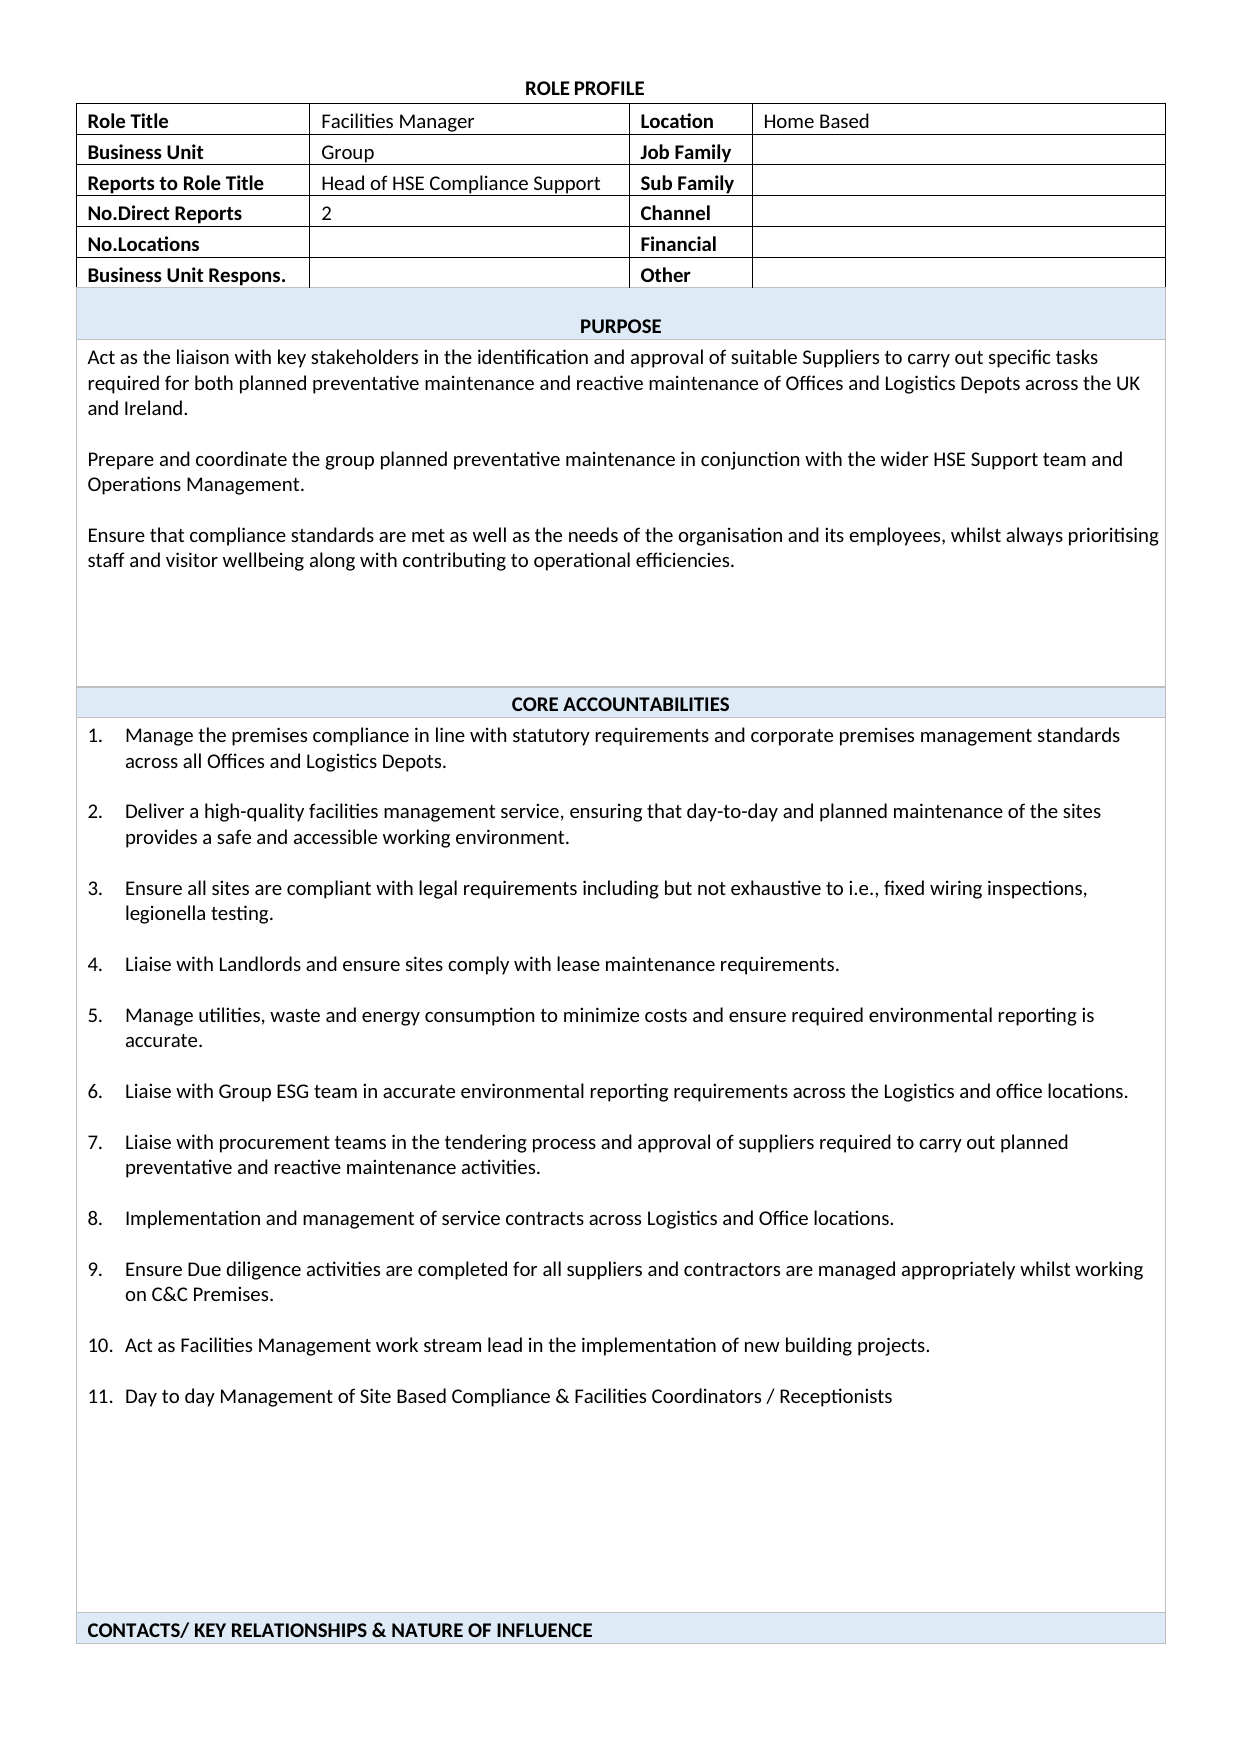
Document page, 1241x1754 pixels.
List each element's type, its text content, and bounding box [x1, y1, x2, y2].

table_cell Sub Family [630, 165, 752, 195]
table_cell Group [310, 135, 629, 164]
table_cell No.Locations [77, 227, 309, 257]
table_cell Act as the liaison with key stakeholders in the identification and approval of suitable Suppliers to carry out specific tasks required for both planned preventative maintenance and reactive maintenance of Offices and Logistics Depots across the UK and Ireland. Prepare and coordinate the group planned preventative maintenance in conjunction with the wider HSE Support team and Operations Management. Ensure that compliance standards are met as well as the needs of the organisation and its employees, whilst always prioritising staff and visitor wellbeing along with contributing to operational efficiencies. [77, 340, 1165, 686]
table_header Home Based [753, 104, 1165, 134]
table_cell Head of HSE Compliance Support [310, 165, 629, 195]
table_cell Financial [630, 227, 752, 257]
table_header Facilities Manager [310, 104, 629, 134]
table_cell PURPOSE [77, 288, 1165, 339]
table_cell Business Unit [77, 135, 309, 164]
table_header Role Title [77, 104, 309, 134]
table_cell Reports to Role Title [77, 165, 309, 195]
table_cell [753, 227, 1165, 257]
table_cell [753, 196, 1165, 226]
table_cell [753, 258, 1165, 287]
table_cell [310, 227, 629, 257]
table_cell Job Family [630, 135, 752, 164]
table_cell Channel [630, 196, 752, 226]
text ROLE PROFILE [450, 76, 717, 101]
table_cell [310, 258, 629, 287]
table_cell CORE ACCOUNTABILITIES [77, 688, 1165, 717]
table_header Location [630, 104, 752, 134]
table_cell CONTACTS/ KEY RELATIONSHIPS & NATURE OF INFLUENCE [77, 1613, 1165, 1643]
table_cell Business Unit Respons. [77, 258, 309, 287]
table_cell 2 [310, 196, 629, 226]
table_cell Other [630, 258, 752, 287]
table_cell Manage the premises compliance in line with statutory requirements and corporate premises management standards across all Offices and Logistics Depots. Deliver a high-quality facilities management service, ensuring that day-to-day and planned maintenance of the sites provides a safe and accessible working environment. Ensure all sites are compliant with legal requirements including but not exhaustive to i.e., fixed wiring inspections, legionella testing. Liaise with Landlords and ensure sites comply with lease maintenance requirements. Manage utilities, waste and energy consumption to minimize costs and ensure required environmental reporting is accurate. Liaise with Group ESG team in accurate environmental reporting requirements across the Logistics and office locations. Liaise with procurement teams in the tendering process and approval of suppliers required to carry out planned preventative and reactive maintenance activities. Implementation and management of service contracts across Logistics and Office locations. Ensure Due diligence activities are completed for all suppliers and contractors are managed appropriately whilst working on C&C Premises. Act as Facilities Management work stream lead in the implementation of new building projects. Day to day Management of Site Based Compliance & Facilities Coordinators / Receptionists [77, 718, 1165, 1612]
table_cell [753, 135, 1165, 164]
table_cell [753, 165, 1165, 195]
table_cell No.Direct Reports [77, 196, 309, 226]
